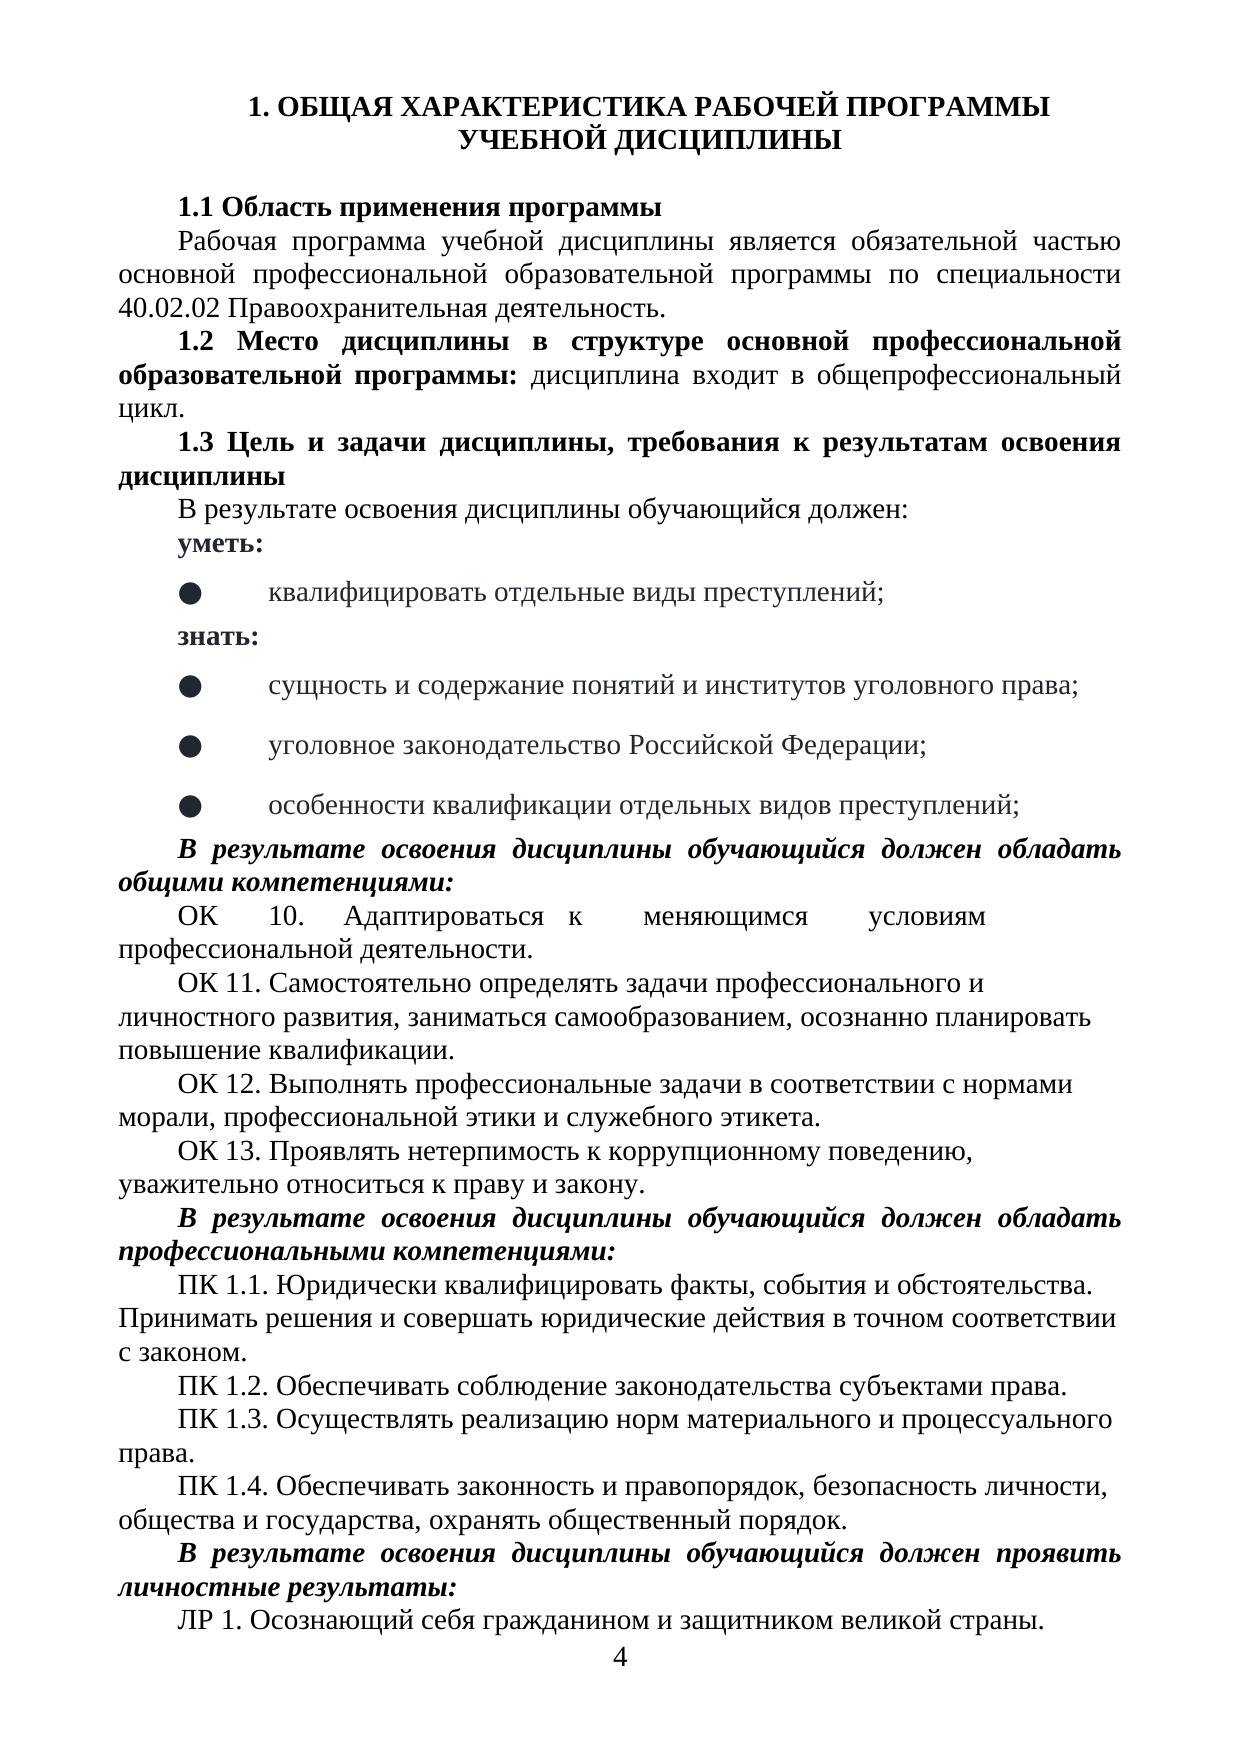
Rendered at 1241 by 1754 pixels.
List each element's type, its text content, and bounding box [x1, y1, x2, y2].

text 1.3 Цель и задачи дисциплины, требования к результатам освоения дисциплины [118, 424, 1122, 491]
text ПК 1.4. Обеспечивать законность и правопорядок, безопасность личности, общества и государства, охранять общественный порядок. [118, 1468, 1122, 1535]
text Рабочая программа учебной дисциплины является обязательной частью основной профессиональной образовательной программы по специальности 40.02.02 Правоохранительная деятельность. [118, 223, 1122, 323]
text 1.1 Область применения программы [118, 189, 1122, 223]
list квалифицировать отдельные виды преступлений; [118, 558, 1122, 618]
text ПК 1.2. Обеспечивать соблюдение законодательства субъектами права. [118, 1368, 1122, 1401]
text ПК 1.3. Осуществлять реализацию норм материального и процессуального права. [118, 1401, 1122, 1468]
text В результате освоения дисциплины обучающийся должен проявить личностные результаты: [118, 1535, 1122, 1602]
text 1.2 Место дисциплины в структуре основной профессиональной образовательной программы: дисциплина входит в общепрофессиональный цикл. [118, 323, 1122, 424]
list уголовное законодательство Российской Федерации; [118, 711, 1122, 771]
text ОК 10. Адаптироваться к меняющимся условиям профессиональной деятельности. [118, 898, 1122, 965]
text В результате освоения дисциплины обучающийся должен обладать профессиональными компетенциями: [118, 1200, 1122, 1267]
text ОК 11. Самостоятельно определять задачи профессионального и личностного развития, заниматься самообразованием, осознанно планировать повышение квалификации. [118, 965, 1122, 1066]
list В результате освоения дисциплины обучающийся должен обладать общими компетенциями: [118, 831, 1122, 898]
text знать: [118, 618, 1122, 652]
list особенности квалификации отдельных видов преступлений; [118, 771, 1122, 831]
text ОК 12. Выполнять профессиональные задачи в соответствии с нормами морали, профессиональной этики и служебного этикета. [118, 1066, 1122, 1133]
list сущность и содержание понятий и институтов уголовного права; [118, 652, 1122, 711]
text 1. ОБЩАЯ ХАРАКТЕРИСТИКА РАБОЧЕЙ ПРОГРАММЫ УЧЕБНОЙ ДИСЦИПЛИНЫ [176, 89, 1122, 156]
text В результате освоения дисциплины обучающийся должен: [118, 491, 1122, 525]
text ПК 1.1. Юридически квалифицировать факты, события и обстоятельства. Принимать решения и совершать юридические действия в точном соответствии с законом. [118, 1267, 1122, 1368]
text ОК 13. Проявлять нетерпимость к коррупционному поведению, уважительно относиться к праву и закону. [118, 1133, 1122, 1200]
text ЛР 1. Осознающий себя гражданином и защитником великой страны. [118, 1602, 1122, 1636]
text уметь: [118, 525, 1122, 558]
